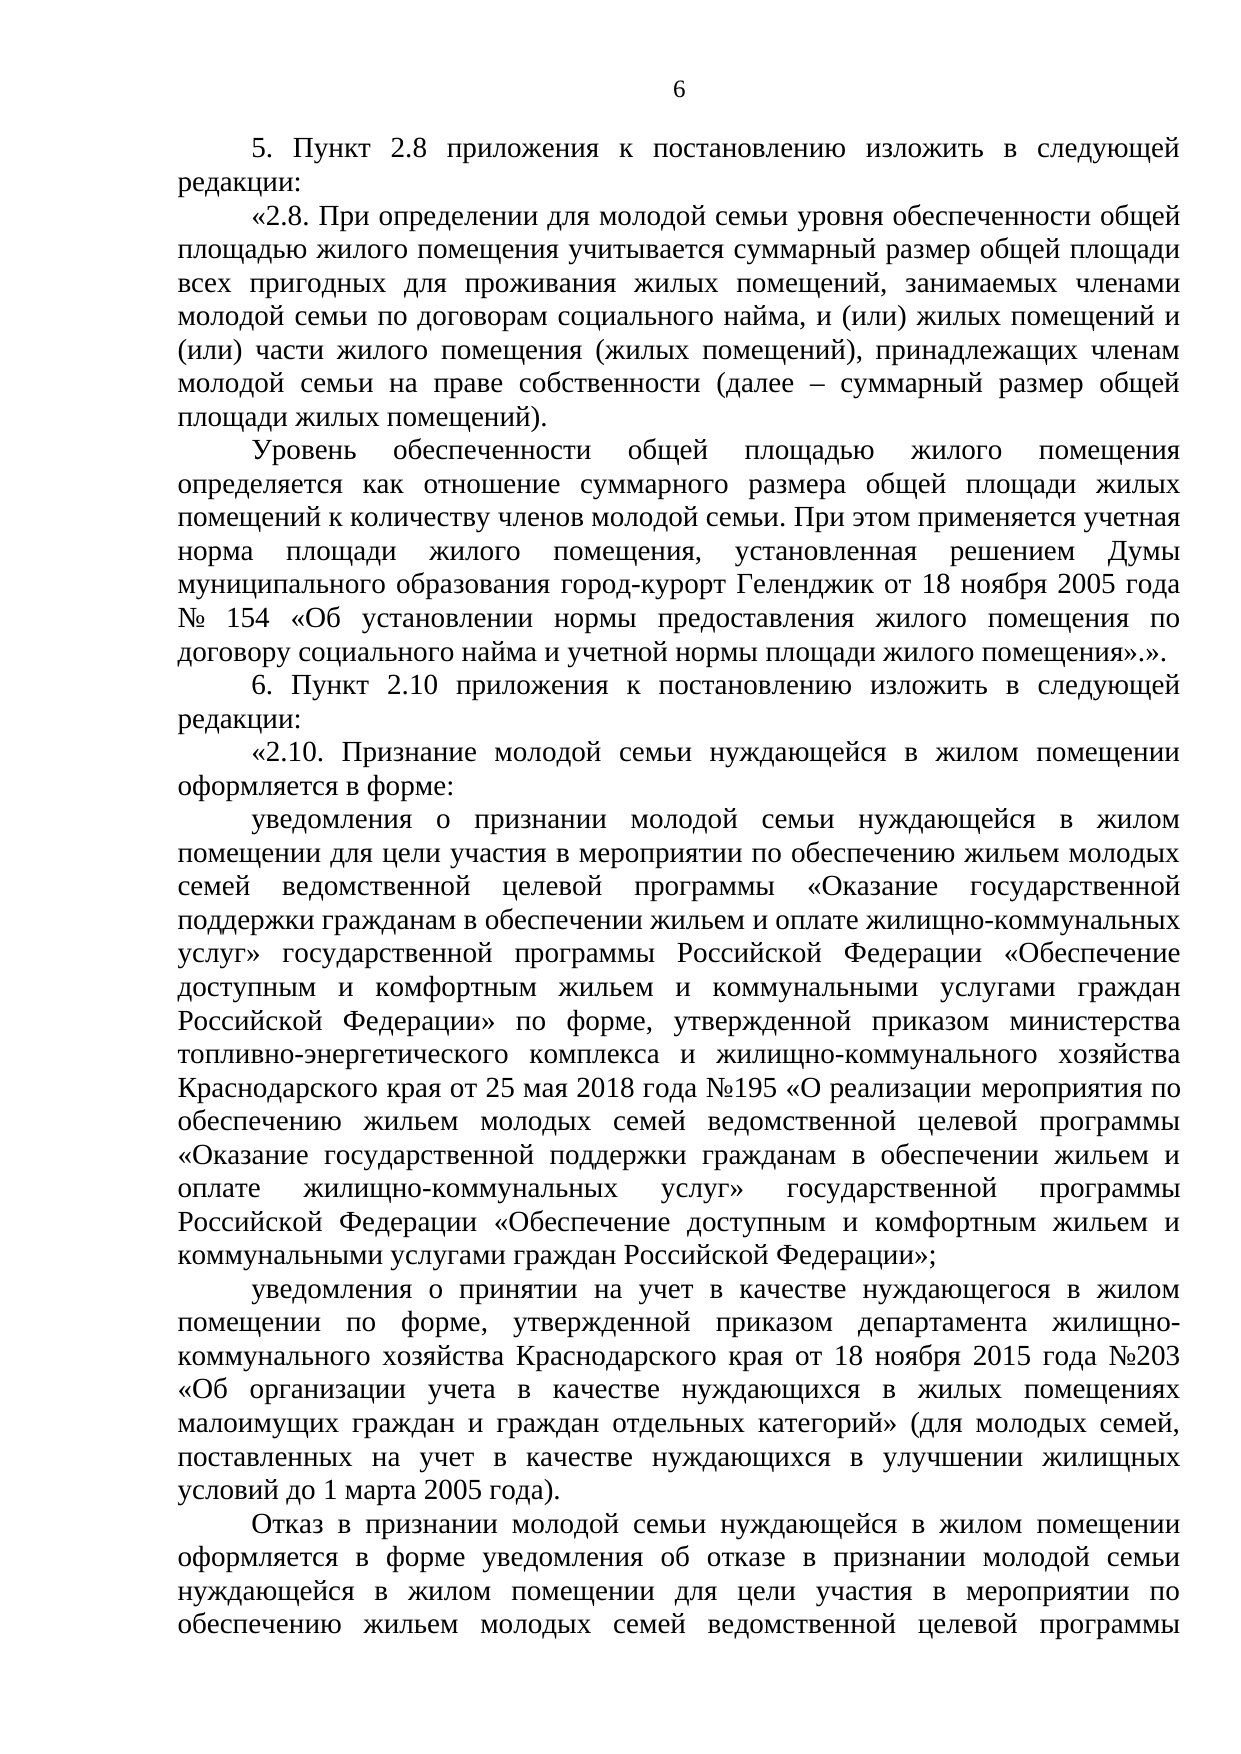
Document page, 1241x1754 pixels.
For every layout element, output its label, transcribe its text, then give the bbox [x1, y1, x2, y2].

text 6. Пункт 2.10 приложения к постановлению изложить в следующей редакции: [177, 667, 1181, 734]
text Уровень обеспеченности общей площадью жилого помещения определяется как отношение суммарного размера общей площади жилых помещений к количеству членов молодой семьи. При этом применяется учетная норма площади жилого помещения, установленная решением Думы муниципального образования город-курорт Геленджик от 18 ноября 2005 года № 154 «Об установлении нормы предоставления жилого помещения по договору социального найма и учетной нормы площади жилого помещения».». [177, 432, 1181, 667]
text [177, 1506, 1181, 1640]
text уведомления о принятии на учет в качестве нуждающегося в жилом помещении по форме, утвержденной приказом департамента жилищно-коммунального хозяйства Краснодарского края от 18 ноября 2015 года №203 «Об организации учета в качестве нуждающихся в жилых помещениях малоимущих граждан и граждан отдельных категорий» (для молодых семей, поставленных на учет в качестве нуждающихся в улучшении жилищных условий до 1 марта 2005 года). [177, 1271, 1181, 1506]
text «2.8. При определении для молодой семьи уровня обеспеченности общей площадью жилого помещения учитывается суммарный размер общей площади всех пригодных для проживания жилых помещений, занимаемых членами молодой семьи по договорам социального найма, и (или) жилых помещений и (или) части жилого помещения (жилых помещений), принадлежащих членам молодой семьи на праве собственности (далее – суммарный размер общей площади жилых помещений). [177, 198, 1181, 432]
text «2.10. Признание молодой семьи нуждающейся в жилом помещении оформляется в форме: [177, 734, 1181, 801]
text 5. Пункт 2.8 приложения к постановлению изложить в следующей редакции: [177, 131, 1181, 198]
text уведомления о признании молодой семьи нуждающейся в жилом помещении для цели участия в мероприятии по обеспечению жильем молодых семей ведомственной целевой программы «Оказание государственной поддержки гражданам в обеспечении жильем и оплате жилищно-коммунальных услуг» государственной программы Российской Федерации «Обеспечение доступным и комфортным жильем и коммунальными услугами граждан Российской Федерации» по форме, утвержденной приказом министерства топливно-энергетического комплекса и жилищно-коммунального хозяйства Краснодарского края от 25 мая 2018 года №195 «О реализации мероприятия по обеспечению жильем молодых семей ведомственной целевой программы «Оказание государственной поддержки гражданам в обеспечении жильем и оплате жилищно-коммунальных услуг» государственной программы Российской Федерации «Обеспечение доступным и комфортным жильем и коммунальными услугами граждан Российской Федерации»; [177, 801, 1181, 1271]
